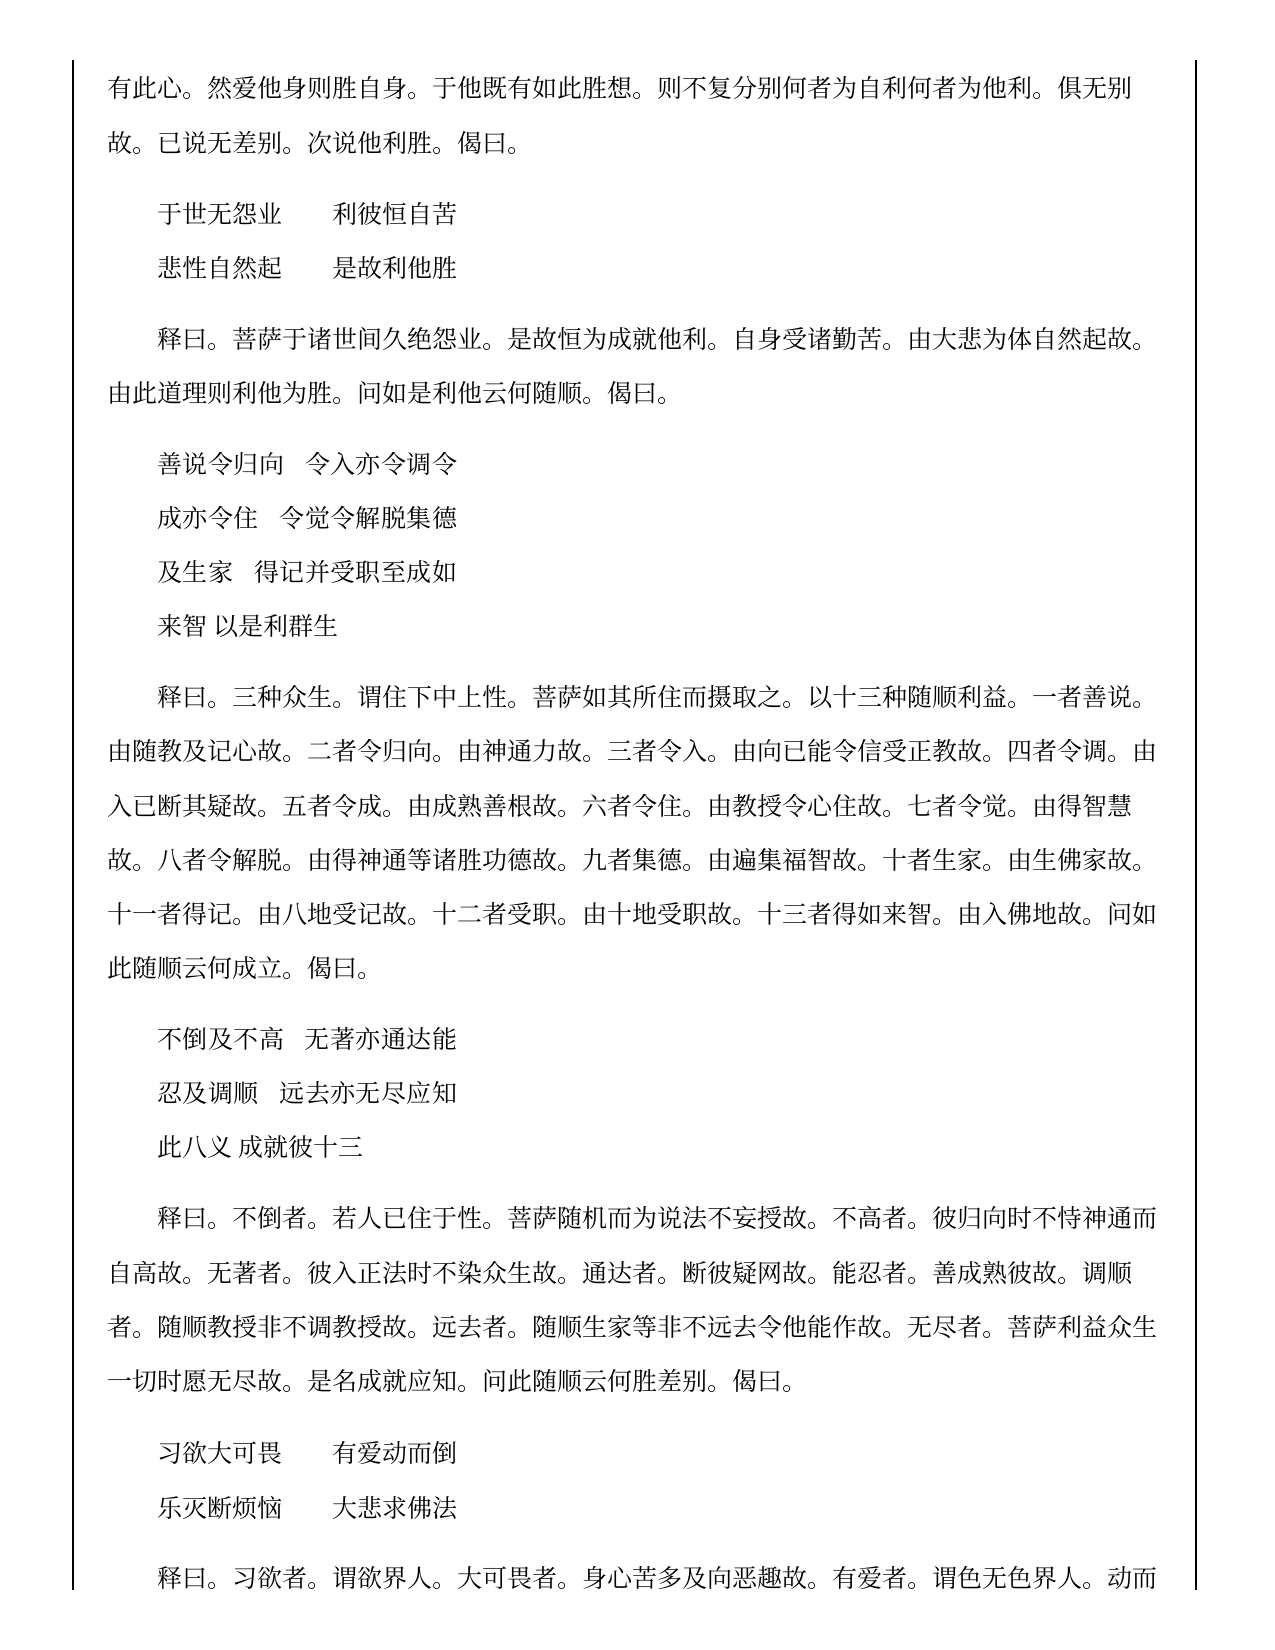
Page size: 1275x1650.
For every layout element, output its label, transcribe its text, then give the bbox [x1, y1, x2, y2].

text 释曰。菩萨于诸世间久绝怨业。是故恒为成就他利。自身受诸勤苦。由大悲为体自然起故。由此道理则利他为胜。问如是利他云何随顺。偈曰。 [107, 319, 1159, 409]
text 善说令归向 令入亦令调令成亦令住 令觉令解脱集德及生家 得记并受职至成如来智 以是利群生 [157, 444, 458, 643]
text 习欲大可畏 有爱动而倒乐灭断烦恼 大悲求佛法 [157, 1434, 458, 1524]
text 释曰。三种众生。谓住下中上性。菩萨如其所住而摄取之。以十三种随顺利益。一者善说。由随教及记心故。二者令归向。由神通力故。三者令入。由向已能令信受正教故。四者令调。由入已断其疑故。五者令成。由成熟善根故。六者令住。由教授令心住故。七者令觉。由得智慧 故。八者令解脱。由得神通等诸胜功德故。九者集德。由遍集福智故。十者生家。由生佛家故。十一者得记。由八地受记故。十二者受职。由十地受职故。十三者得如来智。由入佛地故。问如此随顺云何成立。偈曰。 [107, 678, 1159, 985]
text 于世无怨业 利彼恒自苦悲性自然起 是故利他胜 [157, 194, 458, 284]
text 释曰。不倒者。若人已住于性。菩萨随机而为说法不妄授故。不高者。彼归向时不恃神通而自高故。无著者。彼入正法时不染众生故。通达者。断彼疑网故。能忍者。善成熟彼故。调顺 者。随顺教授非不调教授故。远去者。随顺生家等非不远去令他能作故。无尽者。菩萨利益众生一切时愿无尽故。是名成就应知。问此随顺云何胜差别。偈曰。 [107, 1199, 1159, 1397]
text 有此心。然爱他身则胜自身。于他既有如此胜想。则不复分别何者为自利何者为他利。俱无别故。已说无差别。次说他利胜。偈曰。 [107, 69, 1134, 160]
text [107, 1559, 1159, 1595]
text 不倒及不高 无著亦通达能忍及调顺 远去亦无尽应知此八义 成就彼十三 [157, 1020, 458, 1164]
